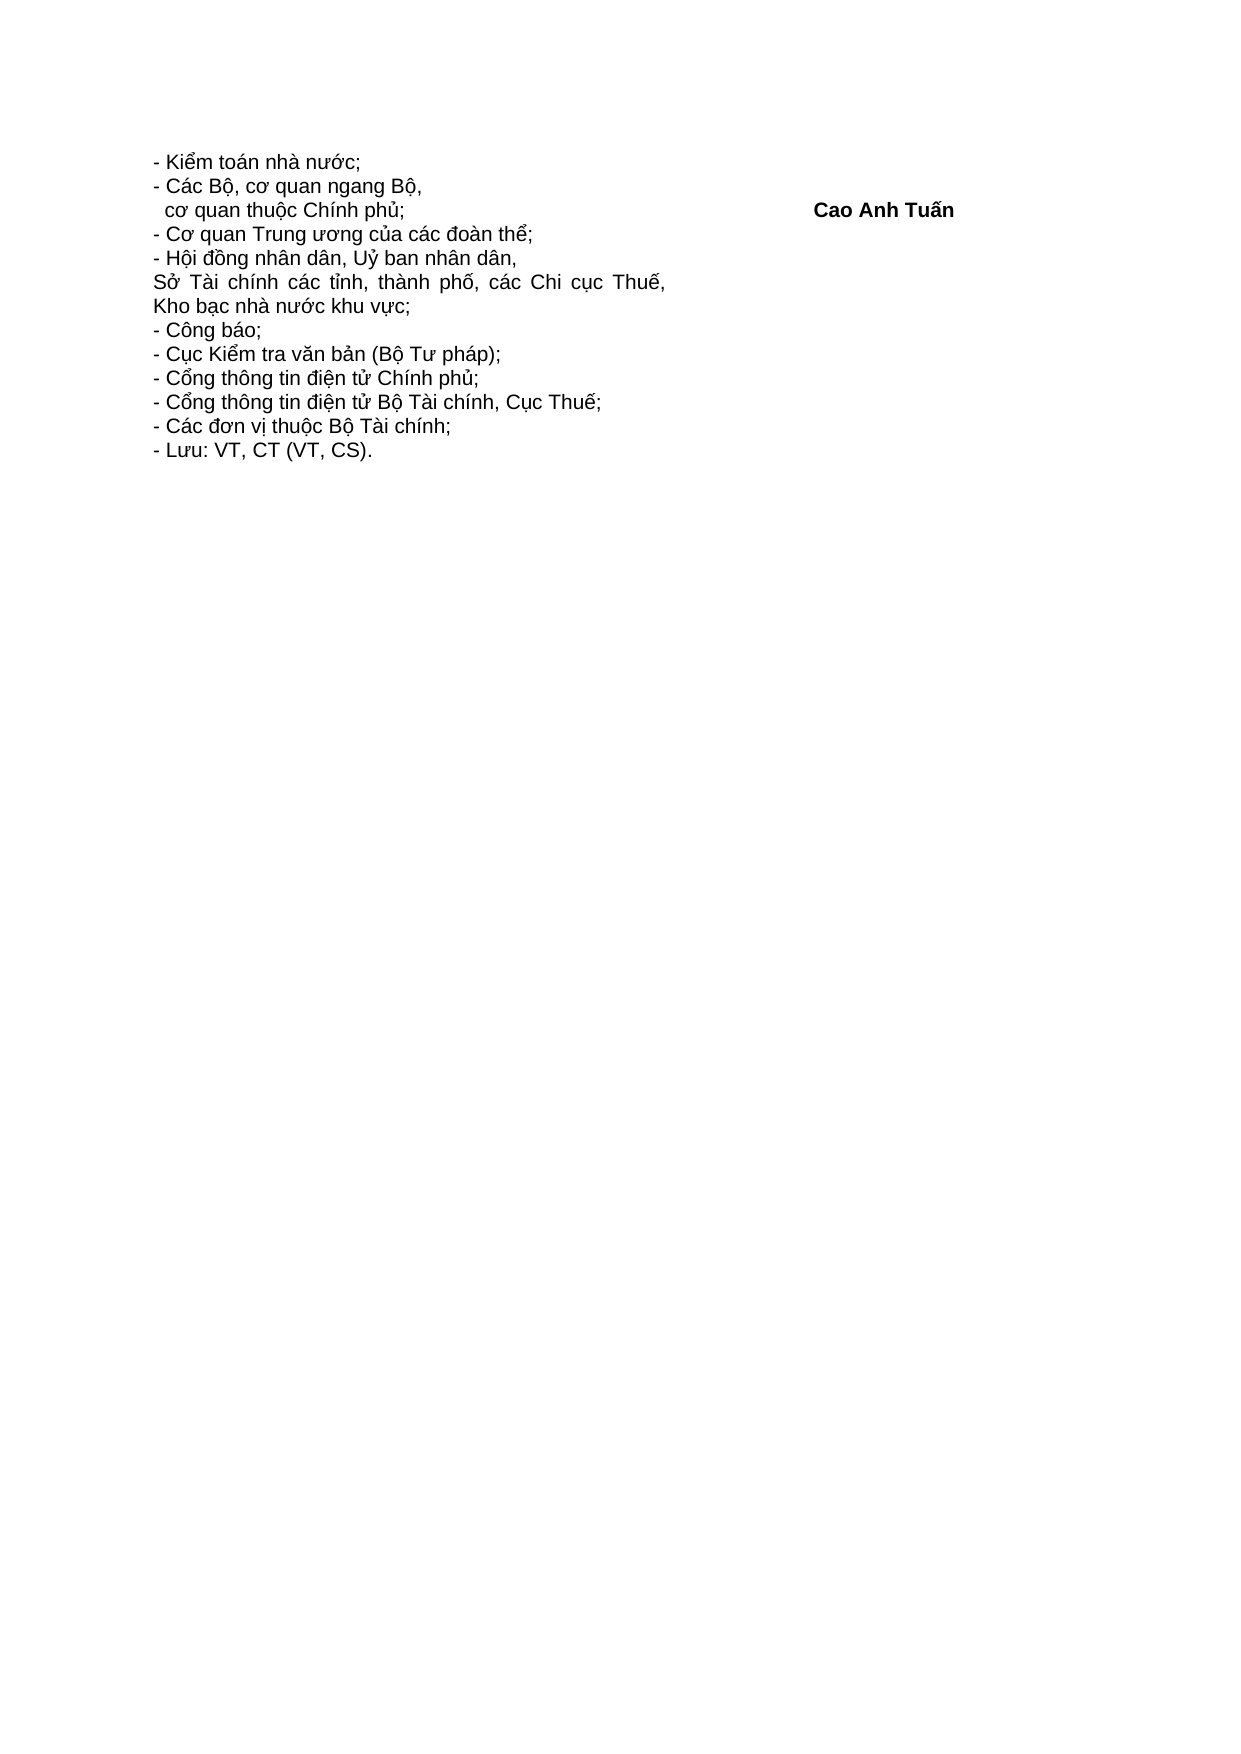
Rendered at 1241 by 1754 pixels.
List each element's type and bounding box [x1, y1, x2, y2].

table_header [150, 150, 670, 461]
table_header [670, 150, 1098, 461]
